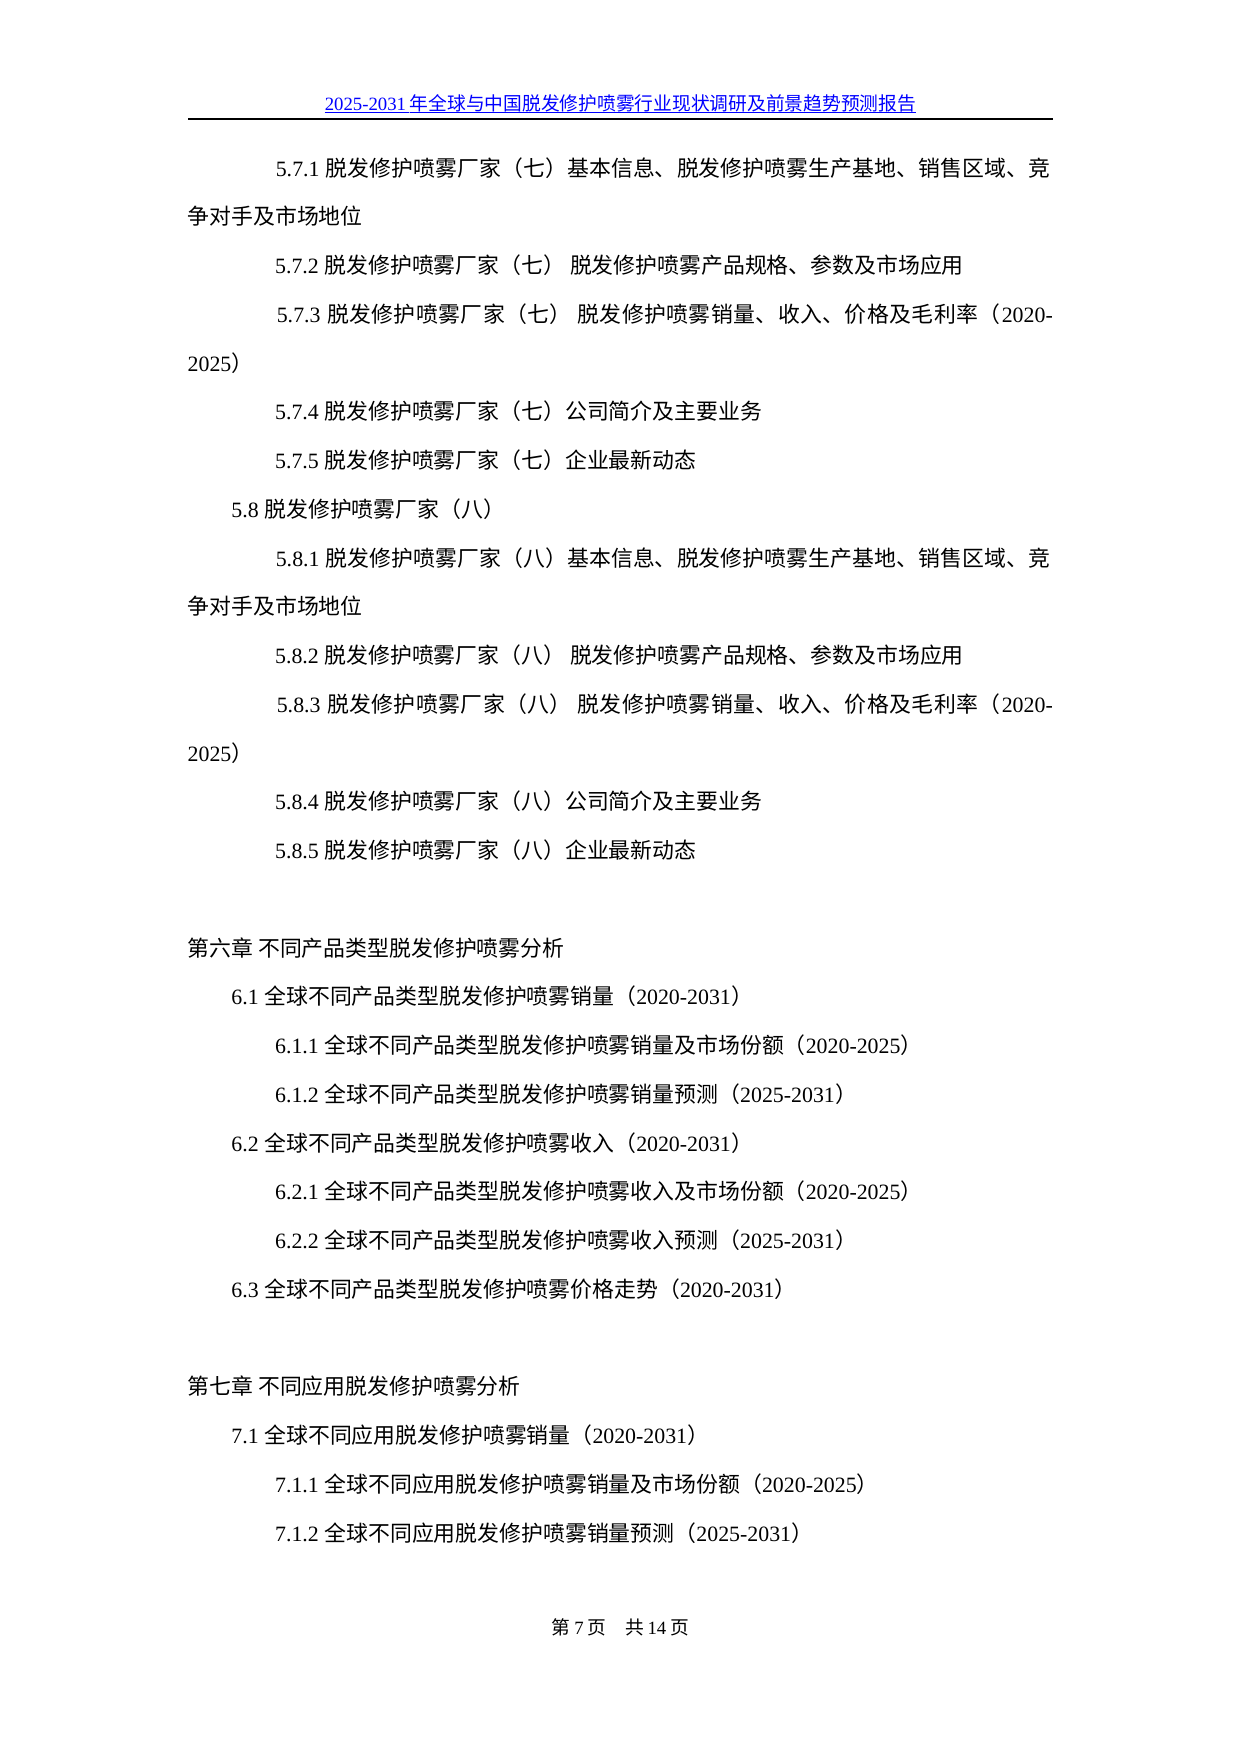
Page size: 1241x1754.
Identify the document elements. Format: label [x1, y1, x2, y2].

text [187, 150, 1053, 1548]
